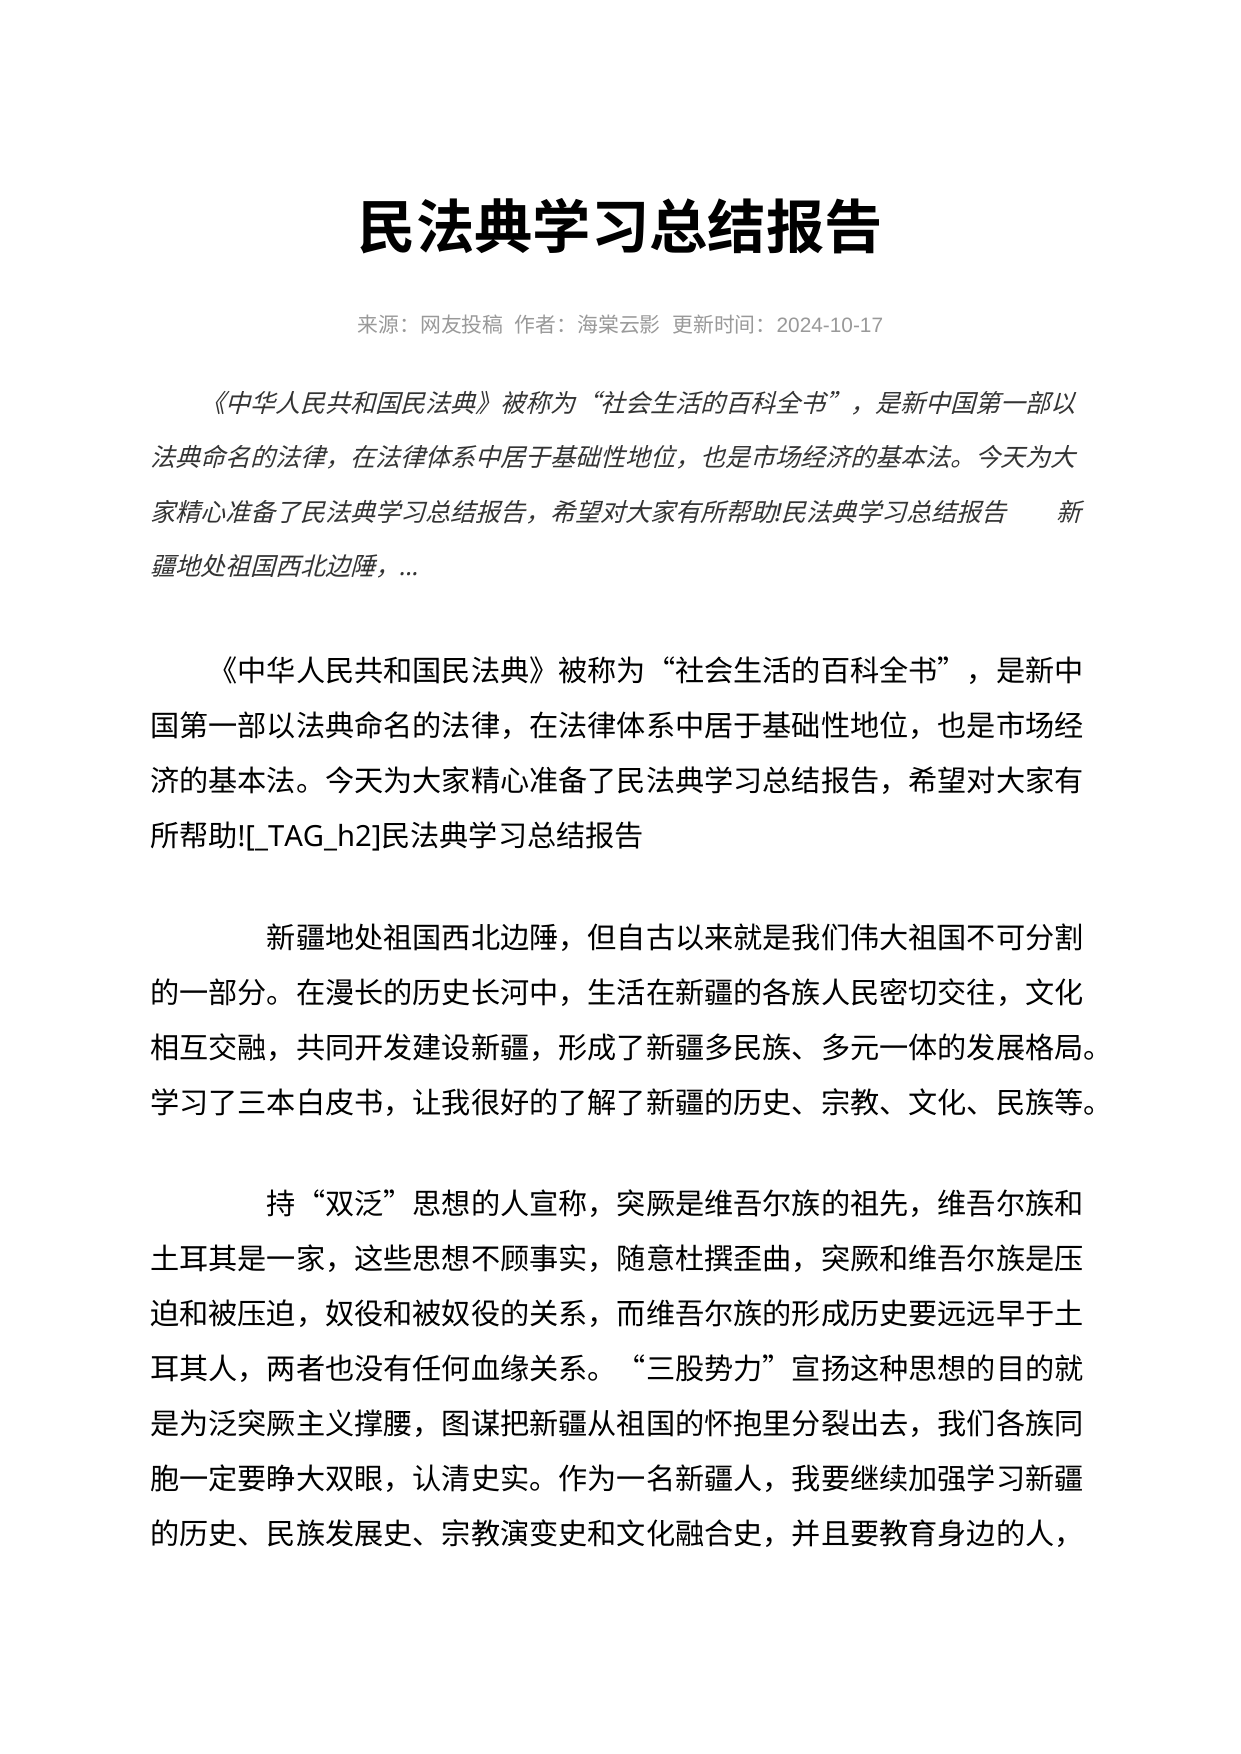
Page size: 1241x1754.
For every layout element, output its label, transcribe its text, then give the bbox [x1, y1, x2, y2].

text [150, 1181, 1090, 1553]
text 新疆地处祖国西北边陲，但自古以来就是我们伟大祖国不可分割的一部分。在漫长的历史长河中，生活在新疆的各族人民密切交往，文化相互交融，共同开发建设新疆，形成了新疆多民族、多元一体的发展格局。学习了三本白皮书，让我很好的了解了新疆的历史、宗教、文化、民族等。 [150, 914, 1090, 1121]
text 《中华人民共和国民法典》被称为“社会生活的百科全书”，是新中国第一部以法典命名的法律，在法律体系中居于基础性地位，也是市场经济的基本法。今天为大家精心准备了民法典学习总结报告，希望对大家有所帮助!民法典学习总结报告 新疆地处祖国西北边陲，... [150, 383, 1090, 583]
text 来源：网友投稿 作者：海棠云影 更新时间：2024-10-17 [150, 313, 1090, 337]
subtitle 民法典学习总结报告 [150, 181, 1090, 266]
text 《中华人民共和国民法典》被称为“社会生活的百科全书”，是新中国第一部以法典命名的法律，在法律体系中居于基础性地位，也是市场经济的基本法。今天为大家精心准备了民法典学习总结报告，希望对大家有所帮助![_TAG_h2]民法典学习总结报告 [150, 648, 1090, 855]
